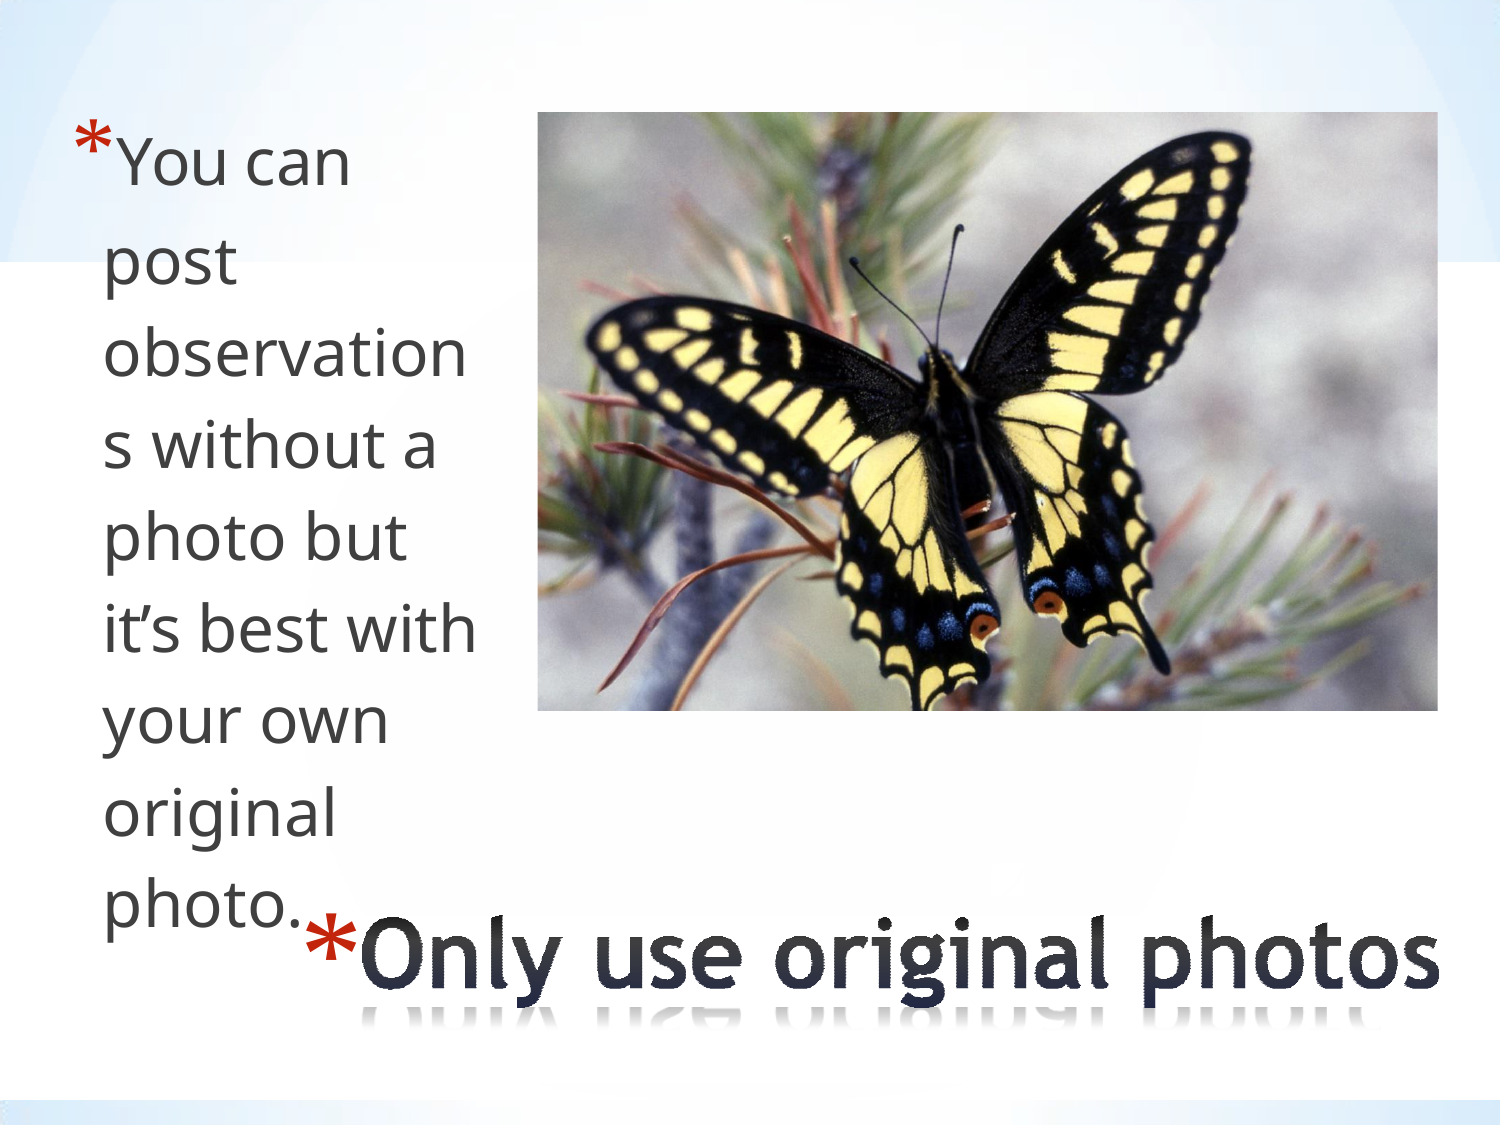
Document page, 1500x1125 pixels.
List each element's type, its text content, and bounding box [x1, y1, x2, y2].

text *You can post observations without a photo but it’s best with your own original photo. [72, 93, 493, 947]
picture [0, 0, 1500, 1125]
